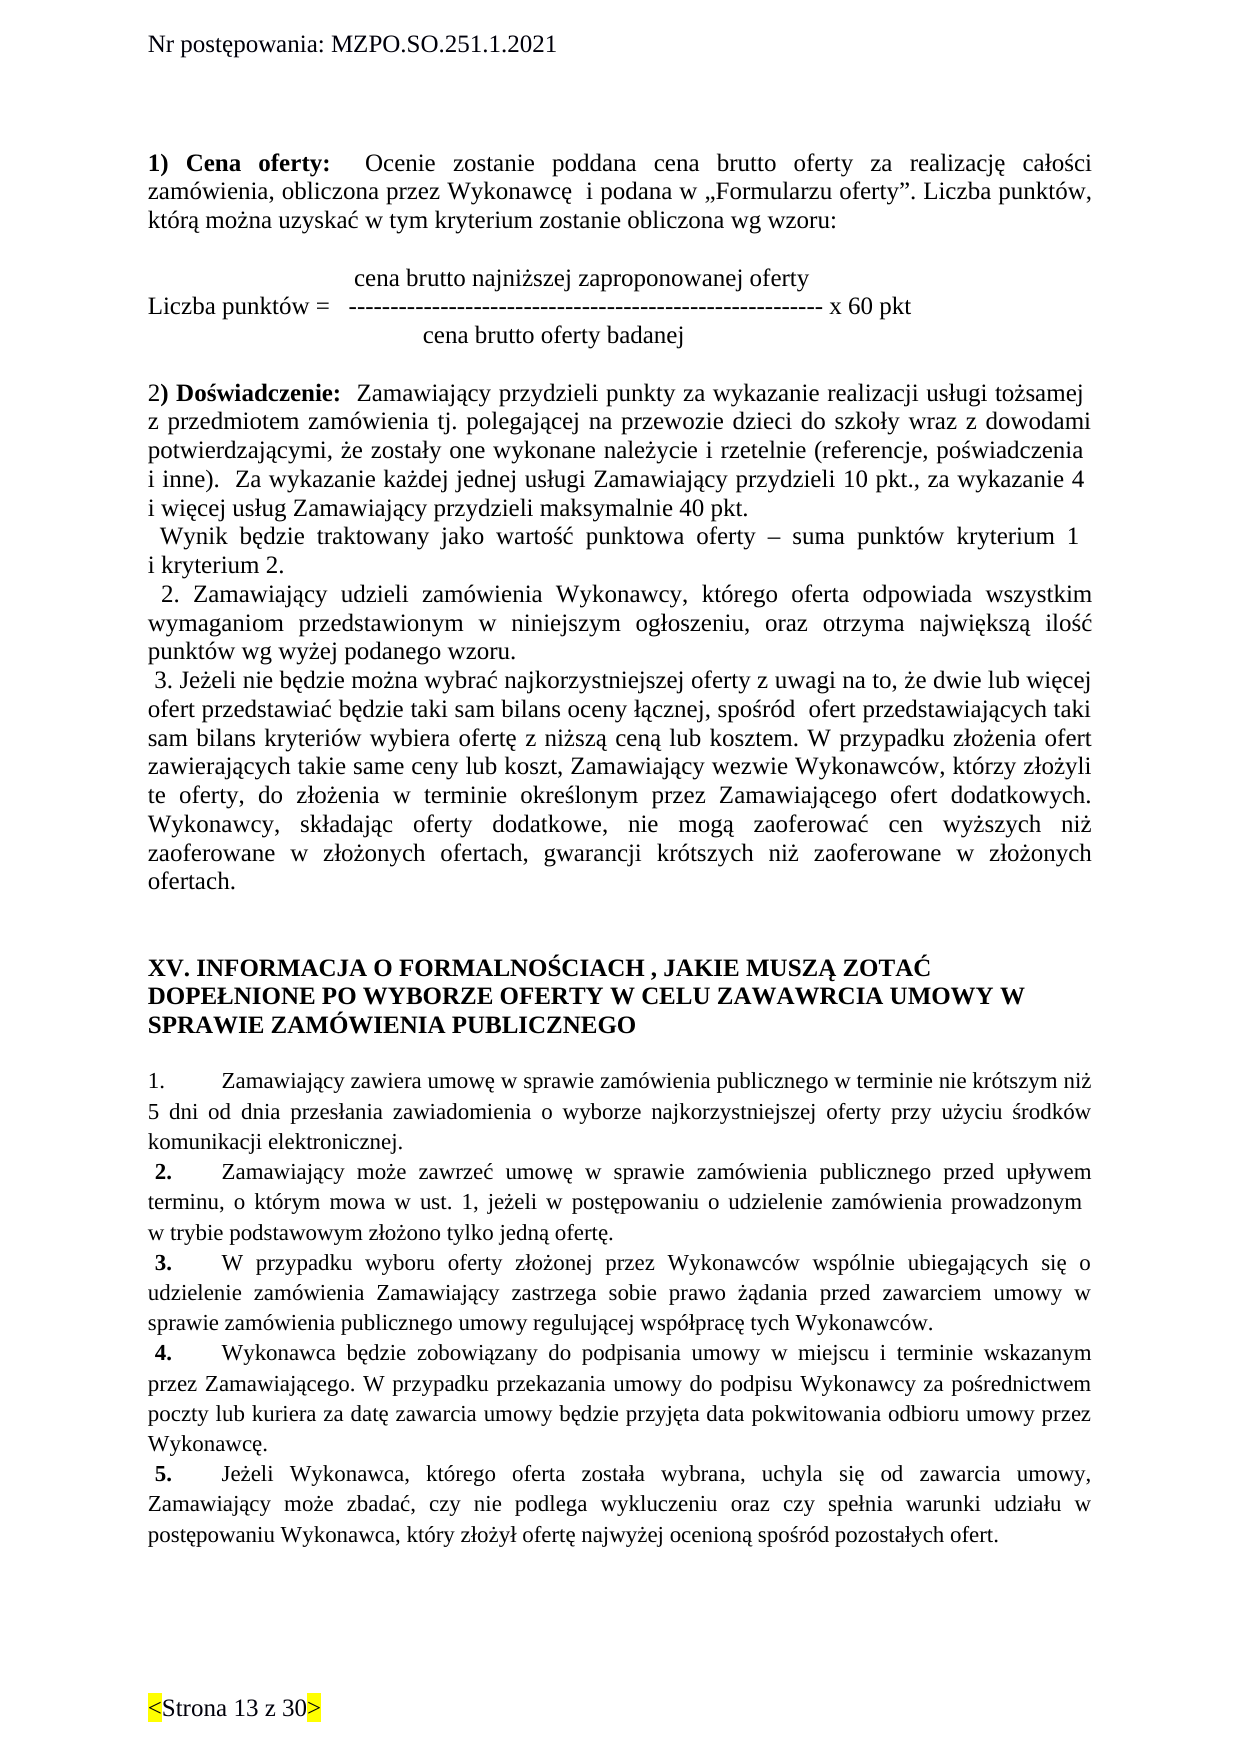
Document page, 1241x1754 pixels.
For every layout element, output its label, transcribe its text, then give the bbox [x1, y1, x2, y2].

text 1) Cena oferty: Ocenie zostanie poddana cena brutto oferty za realizację całości zamówienia, obliczona przez Wykonawcę i podana w „Formularzu oferty”. Liczba punktów, którą można uzyskać w tym kryterium zostanie obliczona wg wzoru: [148, 148, 1093, 234]
list Wykonawca będzie zobowiązany do podpisania umowy w miejscu i terminie wskazanym przez Zamawiającego. W przypadku przekazania umowy do podpisu Wykonawcy za pośrednictwem poczty lub kuriera za datę zawarcia umowy będzie przyjęta data pokwitowania odbioru umowy przez Wykonawcę. [148, 1339, 1093, 1456]
text Liczba punktów = --------------------------------------------------------- x 60 pkt [148, 291, 1093, 320]
list Zamawiający zawiera umowę w sprawie zamówienia publicznego w terminie nie krótszym niż 5 dni od dnia przesłania zawiadomienia o wyborze najkorzystniejszej oferty przy użyciu środków komunikacji elektronicznej. [148, 1068, 1093, 1154]
list W przypadku wyboru oferty złożonej przez Wykonawców wspólnie ubiegających się o udzielenie zamówienia Zamawiający zastrzega sobie prawo żądania przed zawarciem umowy w sprawie zamówienia publicznego umowy regulującej współpracę tych Wykonawców. [148, 1249, 1093, 1336]
text cena brutto oferty badanej [148, 320, 1093, 349]
list Zamawiający może zawrzeć umowę w sprawie zamówienia publicznego przed upływem terminu, o którym mowa w ust. 1, jeżeli w postępowaniu o udzielenie zamówienia prowadzonym w trybie podstawowym złożono tylko jedną ofertę. [148, 1158, 1093, 1245]
text XV. INFORMACJA O FORMALNOŚCIACH , JAKIE MUSZĄ ZOTAĆ DOPEŁNIONE PO WYBORZE OFERTY W CELU ZAWAWRCIA UMOWY W SPRAWIE ZAMÓWIENIA PUBLICZNEGO [148, 953, 1093, 1039]
text 2. Zamawiający udzieli zamówienia Wykonawcy, którego oferta odpowiada wszystkim wymaganiom przedstawionym w niniejszym ogłoszeniu, oraz otrzyma największą ilość punktów wg wyżej podanego wzoru. [148, 579, 1093, 665]
text cena brutto najniższej zaproponowanej oferty [148, 263, 1093, 291]
text Wynik będzie traktowany jako wartość punktowa oferty – suma punktów kryterium 1 i kryterium 2. [148, 521, 1093, 579]
text 3. Jeżeli nie będzie można wybrać najkorzystniejszej oferty z uwagi na to, że dwie lub więcej ofert przedstawiać będzie taki sam bilans oceny łącznej, spośród ofert przedstawiających taki sam bilans kryteriów wybiera ofertę z niższą ceną lub kosztem. W przypadku złożenia ofert zawierających takie same ceny lub koszt, Zamawiający wezwie Wykonawców, którzy złożyli te oferty, do złożenia w terminie określonym przez Zamawiającego ofert dodatkowych. Wykonawcy, składając oferty dodatkowe, nie mogą zaoferować cen wyższych niż zaoferowane w złożonych ofertach, gwarancji krótszych niż zaoferowane w złożonych ofertach. [148, 665, 1093, 895]
text 2) Doświadczenie: Zamawiający przydzieli punkty za wykazanie realizacji usługi tożsamej z przedmiotem zamówienia tj. polegającej na przewozie dzieci do szkoły wraz z dowodami potwierdzającymi, że zostały one wykonane należycie i rzetelnie (referencje, poświadczenia i inne). Za wykazanie każdej jednej usługi Zamawiający przydzieli 10 pkt., za wykazanie 4 i więcej usług Zamawiający przydzieli maksymalnie 40 pkt. [148, 378, 1093, 521]
list Jeżeli Wykonawca, którego oferta została wybrana, uchyla się od zawarcia umowy, Zamawiający może zbadać, czy nie podlega wykluczeniu oraz czy spełnia warunki udziału w postępowaniu Wykonawca, który złożył ofertę najwyżej ocenioną spośród pozostałych ofert. [148, 1460, 1093, 1547]
